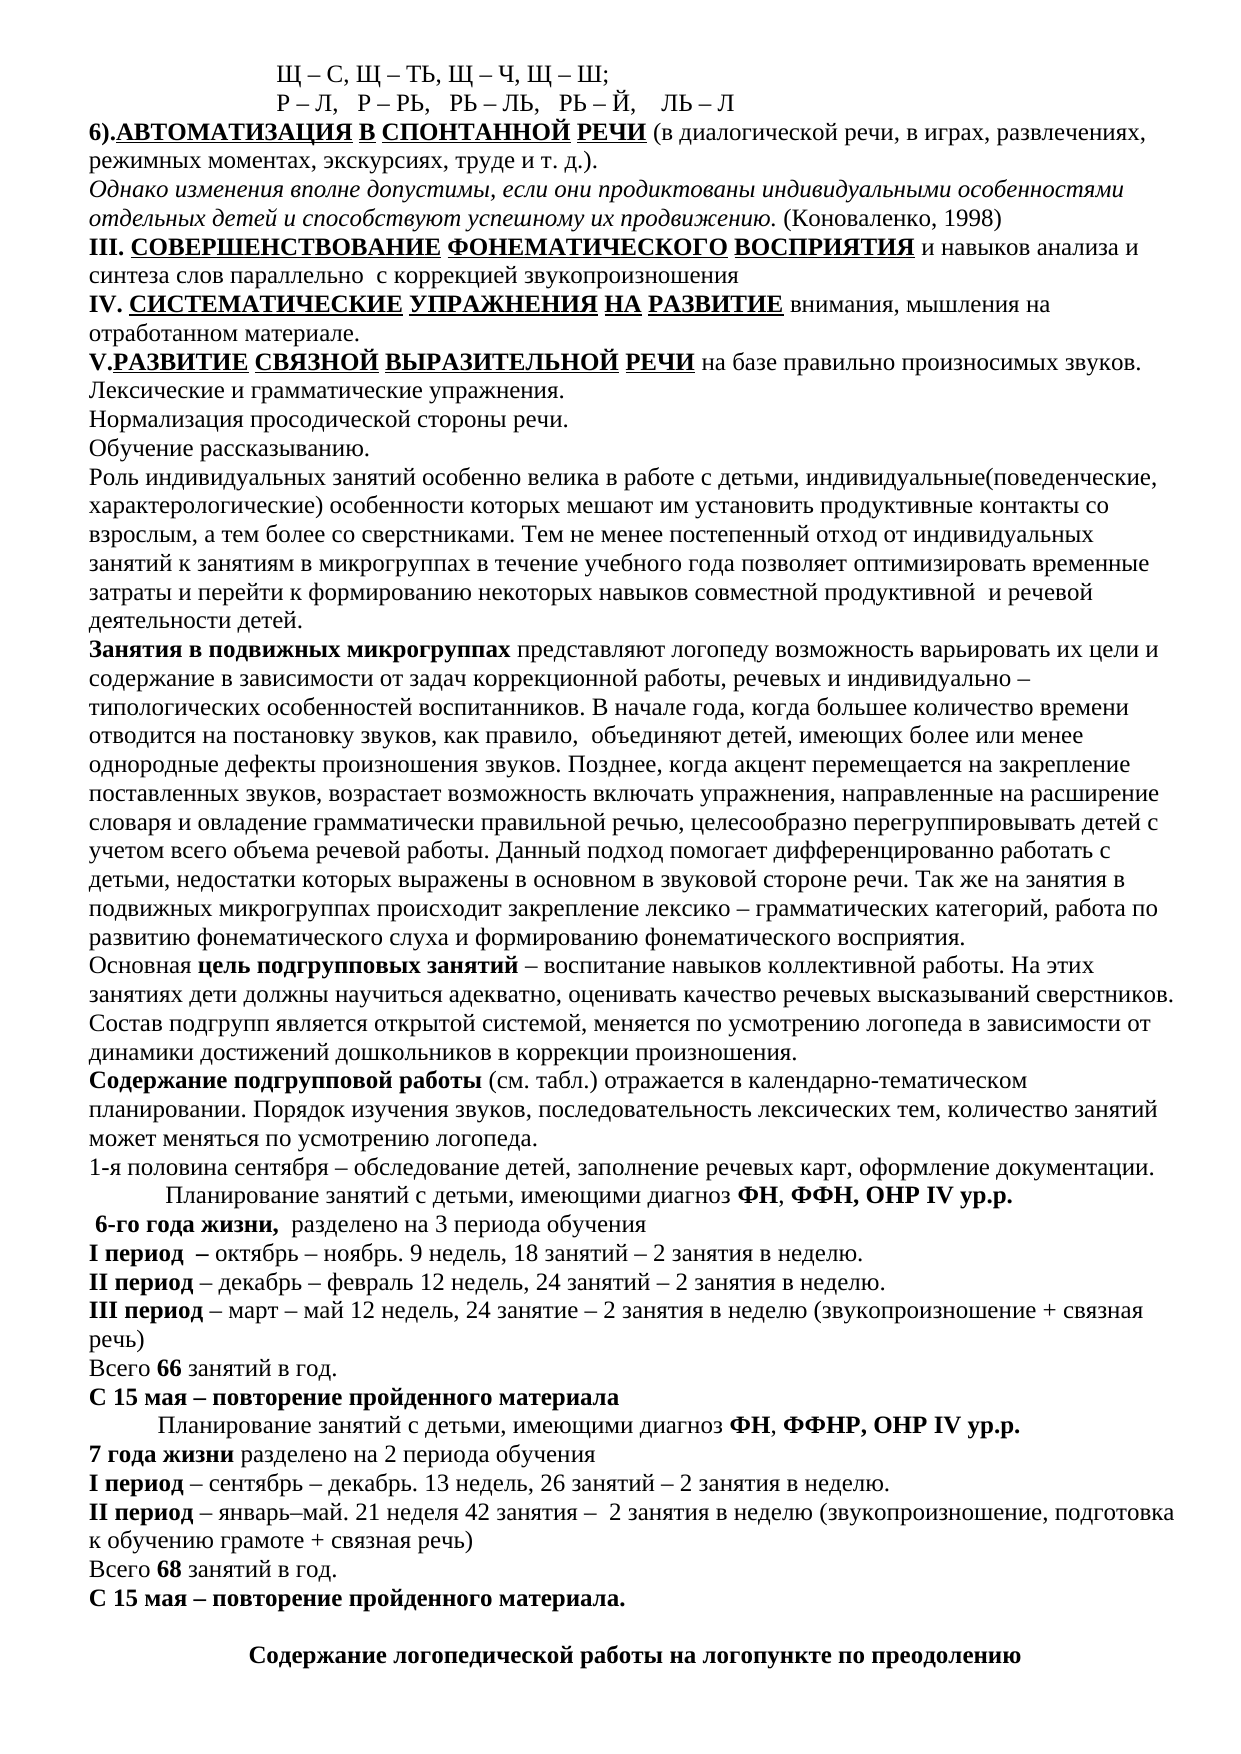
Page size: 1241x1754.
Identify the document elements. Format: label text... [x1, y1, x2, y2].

text 1-я половина сентября – обследование детей, заполнение речевых карт, оформление документации. [89, 1152, 1181, 1180]
text Однако изменения вполне допустимы, если они продиктованы индивидуальными особенностями отдельных детей и способствуют успешному их продвижению. (Коноваленко, 1998) [89, 174, 1181, 232]
text Лексические и грамматические упражнения. Нормализация просодической стороны речи. [89, 375, 1181, 433]
text 6-го года жизни, разделено на 3 периода обучения [89, 1209, 1181, 1238]
text IV. СИСТЕМАТИЧЕСКИЕ УПРАЖНЕНИЯ НА РАЗВИТИЕ внимания, мышления на отработанном материале. [89, 289, 1181, 347]
text Содержание подгрупповой работы (см. табл.) отражается в календарно-тематическом планировании. Порядок изучения звуков, последовательность лексических тем, количество занятий может меняться по усмотрению логопеда. [89, 1065, 1181, 1152]
text I период – октябрь – ноябрь. 9 недель, 18 занятий – 2 занятия в неделю. [89, 1238, 1181, 1267]
text Щ – С, Щ – ТЬ, Щ – Ч, Щ – Ш; [89, 59, 1181, 88]
text С 15 мая – повторение пройденного материала. [89, 1583, 1181, 1612]
text 7 года жизни разделено на 2 периода обучения [89, 1439, 1181, 1468]
text 6).АВТОМАТИЗАЦИЯ В СПОНТАННОЙ РЕЧИ (в диалогической речи, в играх, развлечениях, режимных моментах, экскурсиях, труде и т. д.). [89, 117, 1181, 174]
text Р – Л, Р – РЬ, РЬ – ЛЬ, РЬ – Й, ЛЬ – Л [89, 88, 1181, 117]
text С 15 мая – повторение пройденного материала [89, 1382, 1181, 1410]
text Роль индивидуальных занятий особенно велика в работе с детьми, индивидуальные(поведенческие, характерологические) особенности которых мешают им установить продуктивные контакты со взрослым, а тем более со сверстниками. Тем не менее постепенный отход от индивидуальных занятий к занятиям в микрогруппах в течение учебного года позволяет оптимизировать временные затраты и перейти к формированию некоторых навыков совместной продуктивной и речевой деятельности детей. [89, 462, 1181, 634]
text II период – декабрь – февраль 12 недель, 24 занятий – 2 занятия в неделю. [89, 1267, 1181, 1295]
text Содержание логопедической работы на логопункте по преодолению [89, 1640, 1181, 1669]
text III период – март – май 12 недель, 24 занятие – 2 занятия в неделю (звукопроизношение + связная речь) [89, 1295, 1181, 1353]
text I период – сентябрь – декабрь. 13 недель, 26 занятий – 2 занятия в неделю. [89, 1468, 1181, 1497]
text Планирование занятий с детьми, имеющими диагноз ФН, ФФН, ОНР IV ур.р. [89, 1180, 1181, 1209]
text III. СОВЕРШЕНСТВОВАНИЕ ФОНЕМАТИЧЕСКОГО ВОСПРИЯТИЯ и навыков анализа и синтеза слов параллельно с коррекцией звукопроизношения [89, 232, 1181, 289]
text Обучение рассказыванию. [89, 433, 1181, 462]
text Планирование занятий с детьми, имеющими диагноз ФН, ФФНР, ОНР IV ур.р. [89, 1410, 1181, 1439]
text V.РАЗВИТИЕ СВЯЗНОЙ ВЫРАЗИТЕЛЬНОЙ РЕЧИ на базе правильно произносимых звуков. [89, 347, 1181, 375]
text Всего 66 занятий в год. [89, 1353, 1181, 1382]
text II период – январь–май. 21 неделя 42 занятия – 2 занятия в неделю (звукопроизношение, подготовка к обучению грамоте + связная речь) [89, 1497, 1181, 1554]
text Основная цель подгрупповых занятий – воспитание навыков коллективной работы. На этих занятиях дети должны научиться адекватно, оценивать качество речевых высказываний сверстников. Состав подгрупп является открытой системой, меняется по усмотрению логопеда в зависимости от динамики достижений дошкольников в коррекции произношения. [89, 950, 1181, 1065]
text Всего 68 занятий в год. [89, 1554, 1181, 1583]
text Занятия в подвижных микрогруппах представляют логопеду возможность варьировать их цели и содержание в зависимости от задач коррекционной работы, речевых и индивидуально – типологических особенностей воспитанников. В начале года, когда большее количество времени отводится на постановку звуков, как правило, объединяют детей, имеющих более или менее однородные дефекты произношения звуков. Позднее, когда акцент перемещается на закрепление поставленных звуков, возрастает возможность включать упражнения, направленные на расширение словаря и овладение грамматически правильной речью, целесообразно перегруппировывать детей с учетом всего объема речевой работы. Данный подход помогает дифференцированно работать с детьми, недостатки которых выражены в основном в звуковой стороне речи. Так же на занятия в подвижных микрогруппах происходит закрепление лексико – грамматических категорий, работа по развитию фонематического слуха и формированию фонематического восприятия. [89, 634, 1181, 950]
